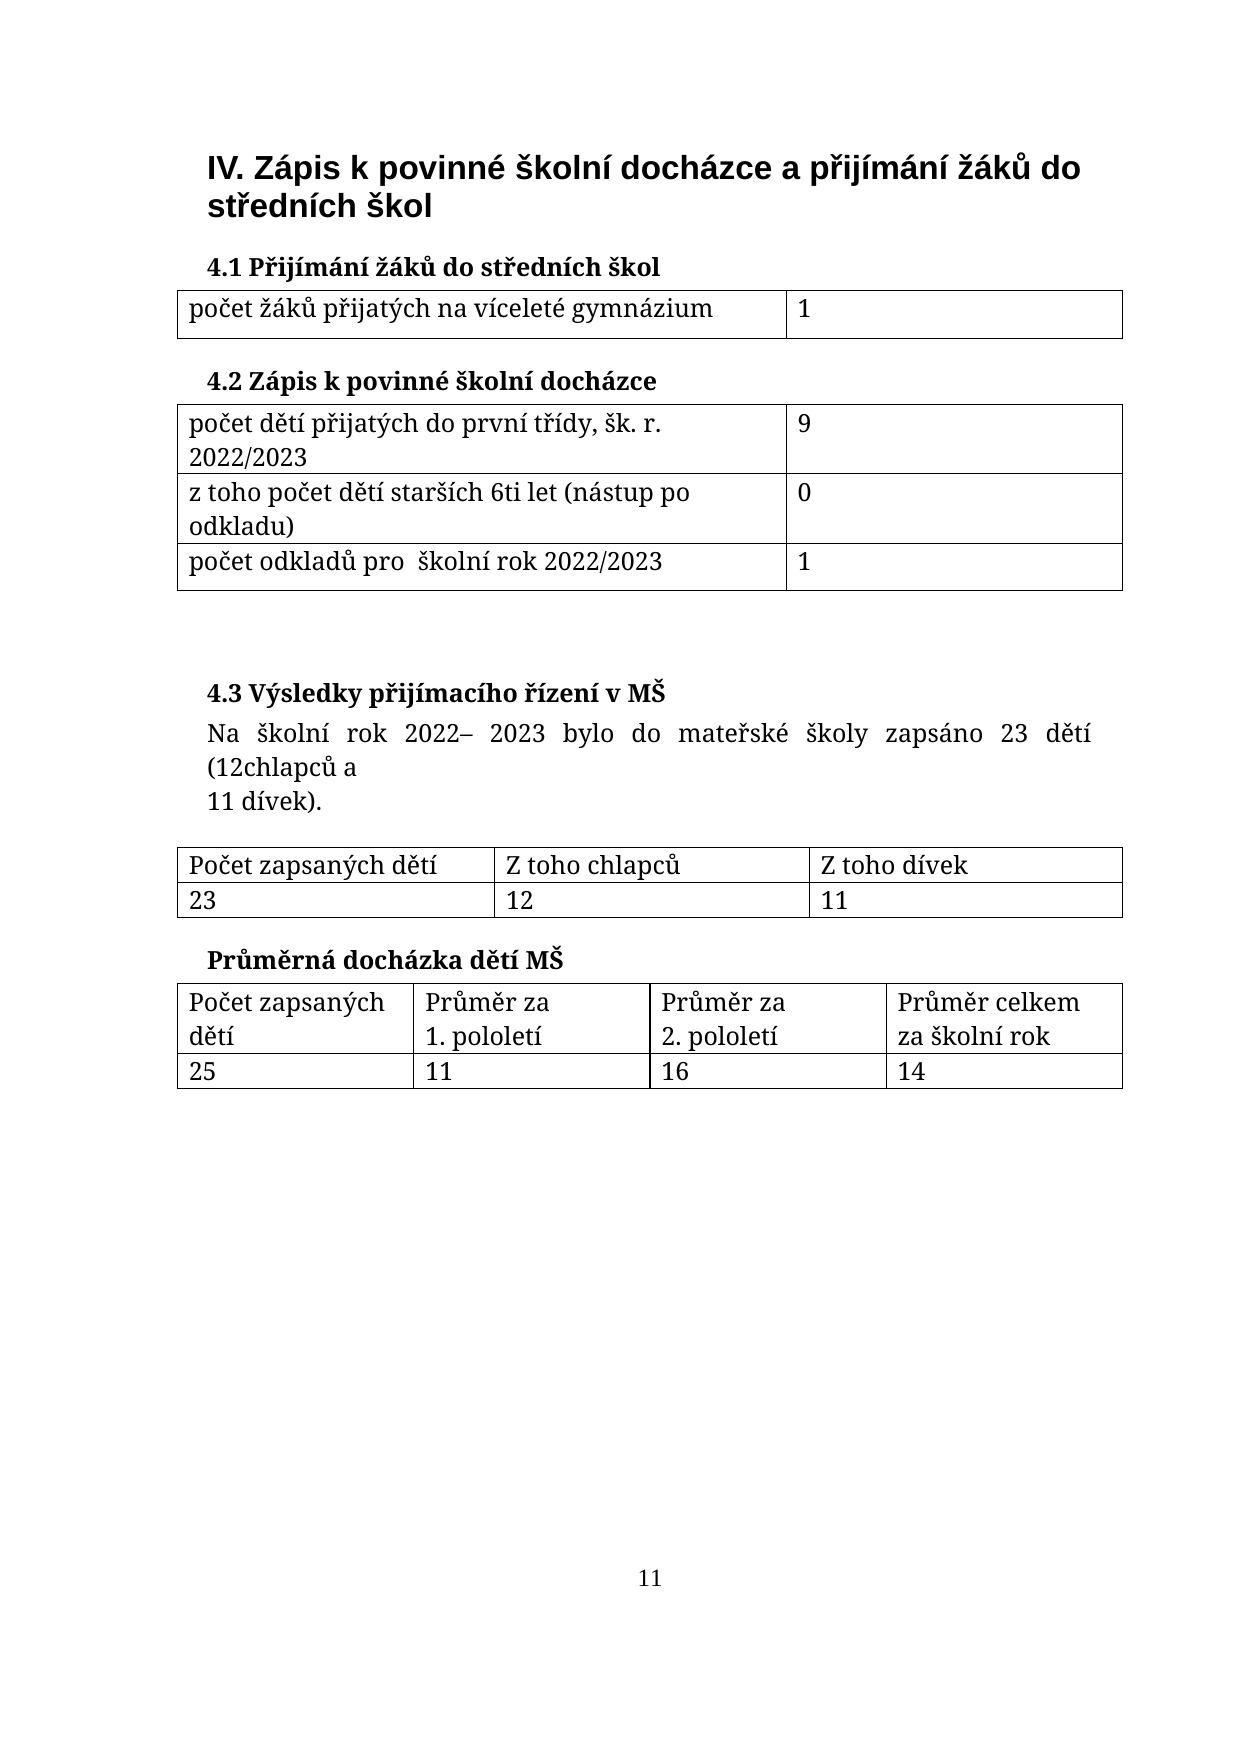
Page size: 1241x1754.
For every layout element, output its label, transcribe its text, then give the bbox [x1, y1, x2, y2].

table_header Z toho chlapců [495, 848, 809, 882]
text 11 dívek). [207, 784, 1092, 818]
table_header Počet zapsaných dětí [178, 984, 413, 1052]
table_cell 12 [495, 883, 809, 917]
table_cell z toho počet dětí starších 6ti let (nástup po odkladu) [178, 474, 786, 542]
text Na školní rok 2022– 2023 bylo do mateřské školy zapsáno 23 dětí (12chlapců a [207, 716, 1092, 784]
subtitle 4.2 Zápis k povinné školní docházce [207, 364, 1092, 398]
table_cell 11 [810, 883, 1122, 917]
subtitle 4.1 Přijímání žáků do středních škol [207, 249, 1092, 284]
subtitle 4.3 Výsledky přijímacího řízení v MŠ [177, 676, 1092, 709]
table_header Z toho dívek [810, 848, 1122, 882]
table_header počet žáků přijatých na víceleté gymnázium [178, 291, 786, 338]
table_header Průměr za 2. pololetí [651, 984, 886, 1052]
table_header počet dětí přijatých do první třídy, šk. r. 2022/2023 [178, 405, 786, 473]
table_cell 11 [414, 1054, 649, 1088]
table_header 9 [787, 405, 1122, 473]
table_cell 0 [787, 474, 1122, 542]
table_cell 25 [178, 1054, 413, 1088]
table_cell 14 [887, 1054, 1122, 1088]
table_header Průměr za 1. pololetí [414, 984, 649, 1052]
table_cell počet odkladů pro školní rok 2022/2023 [178, 544, 786, 590]
table_cell 16 [651, 1054, 886, 1088]
table_header Průměr celkem za školní rok [887, 984, 1122, 1052]
table_header 1 [787, 291, 1122, 338]
table_cell 23 [178, 883, 494, 917]
subtitle IV. Zápis k povinné školní docházce a přijímání žáků do středních škol [207, 148, 1092, 224]
table_cell 1 [787, 544, 1122, 590]
subtitle Průměrná docházka dětí MŠ [207, 943, 1092, 977]
table_header Počet zapsaných dětí [178, 848, 494, 882]
